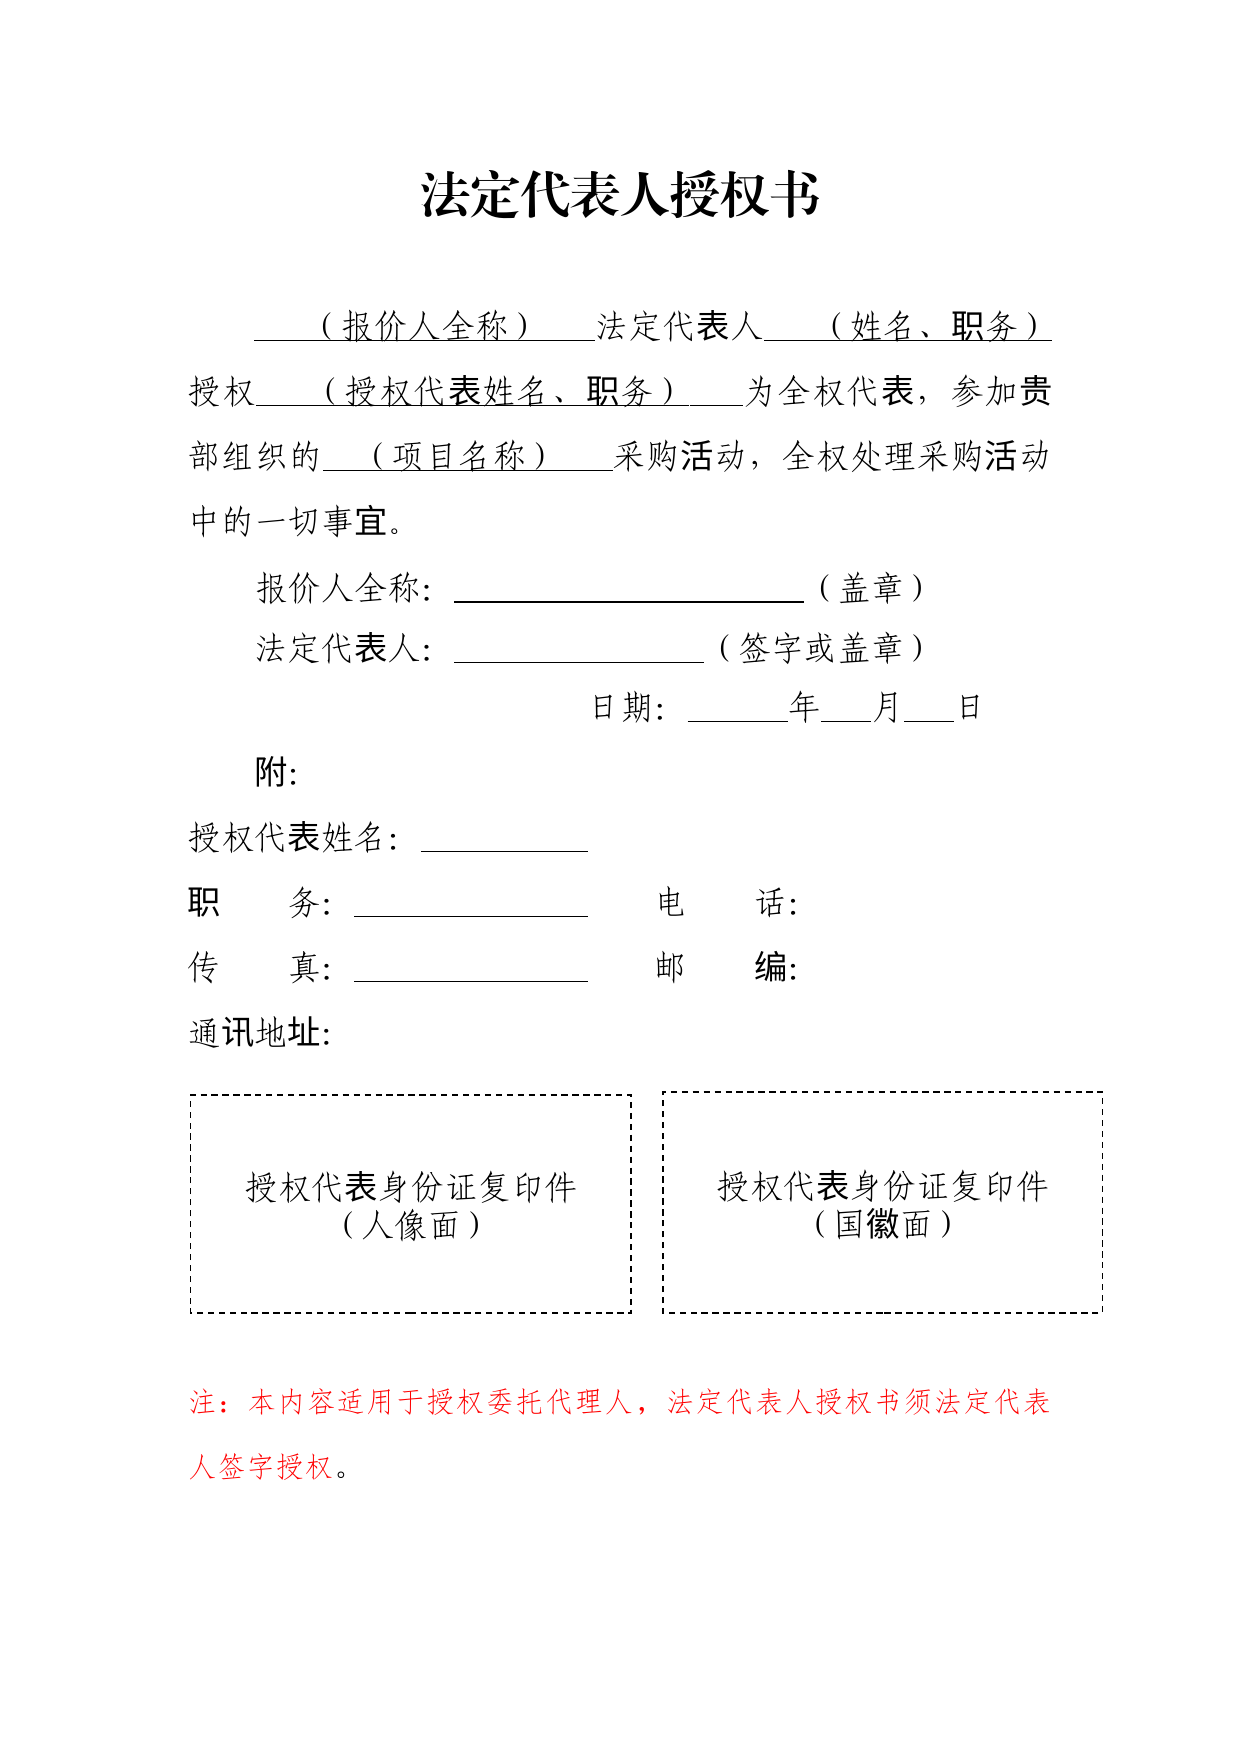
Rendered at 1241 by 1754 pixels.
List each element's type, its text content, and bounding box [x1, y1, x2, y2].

text 法定代表人授权书 [187, 162, 1053, 227]
text 日期： 年 月 日 [187, 673, 1053, 738]
text （报价人全称） 法定代表人 （姓名、职务） 授权 （授权代表姓名、职务） 为全权代表，参加贵部组织的 （项目名称） 采购活动，全权处理采购活动中的一切事宜。 [187, 292, 1053, 552]
text 附： [187, 738, 1053, 803]
text 通讯地址： [187, 998, 1053, 1063]
text 传 真： 邮 编： [187, 933, 1053, 998]
text 报价人全称： （盖章） [187, 552, 1053, 612]
text 授权代表姓名： [187, 803, 1053, 868]
text 注：本内容适用于授权委托代理人，法定代表人授权书须法定代表人签字授权。 [187, 1368, 1053, 1498]
text 法定代表人： （签字或盖章） [187, 612, 1053, 673]
text 职 务： 电 话： [187, 868, 1053, 933]
